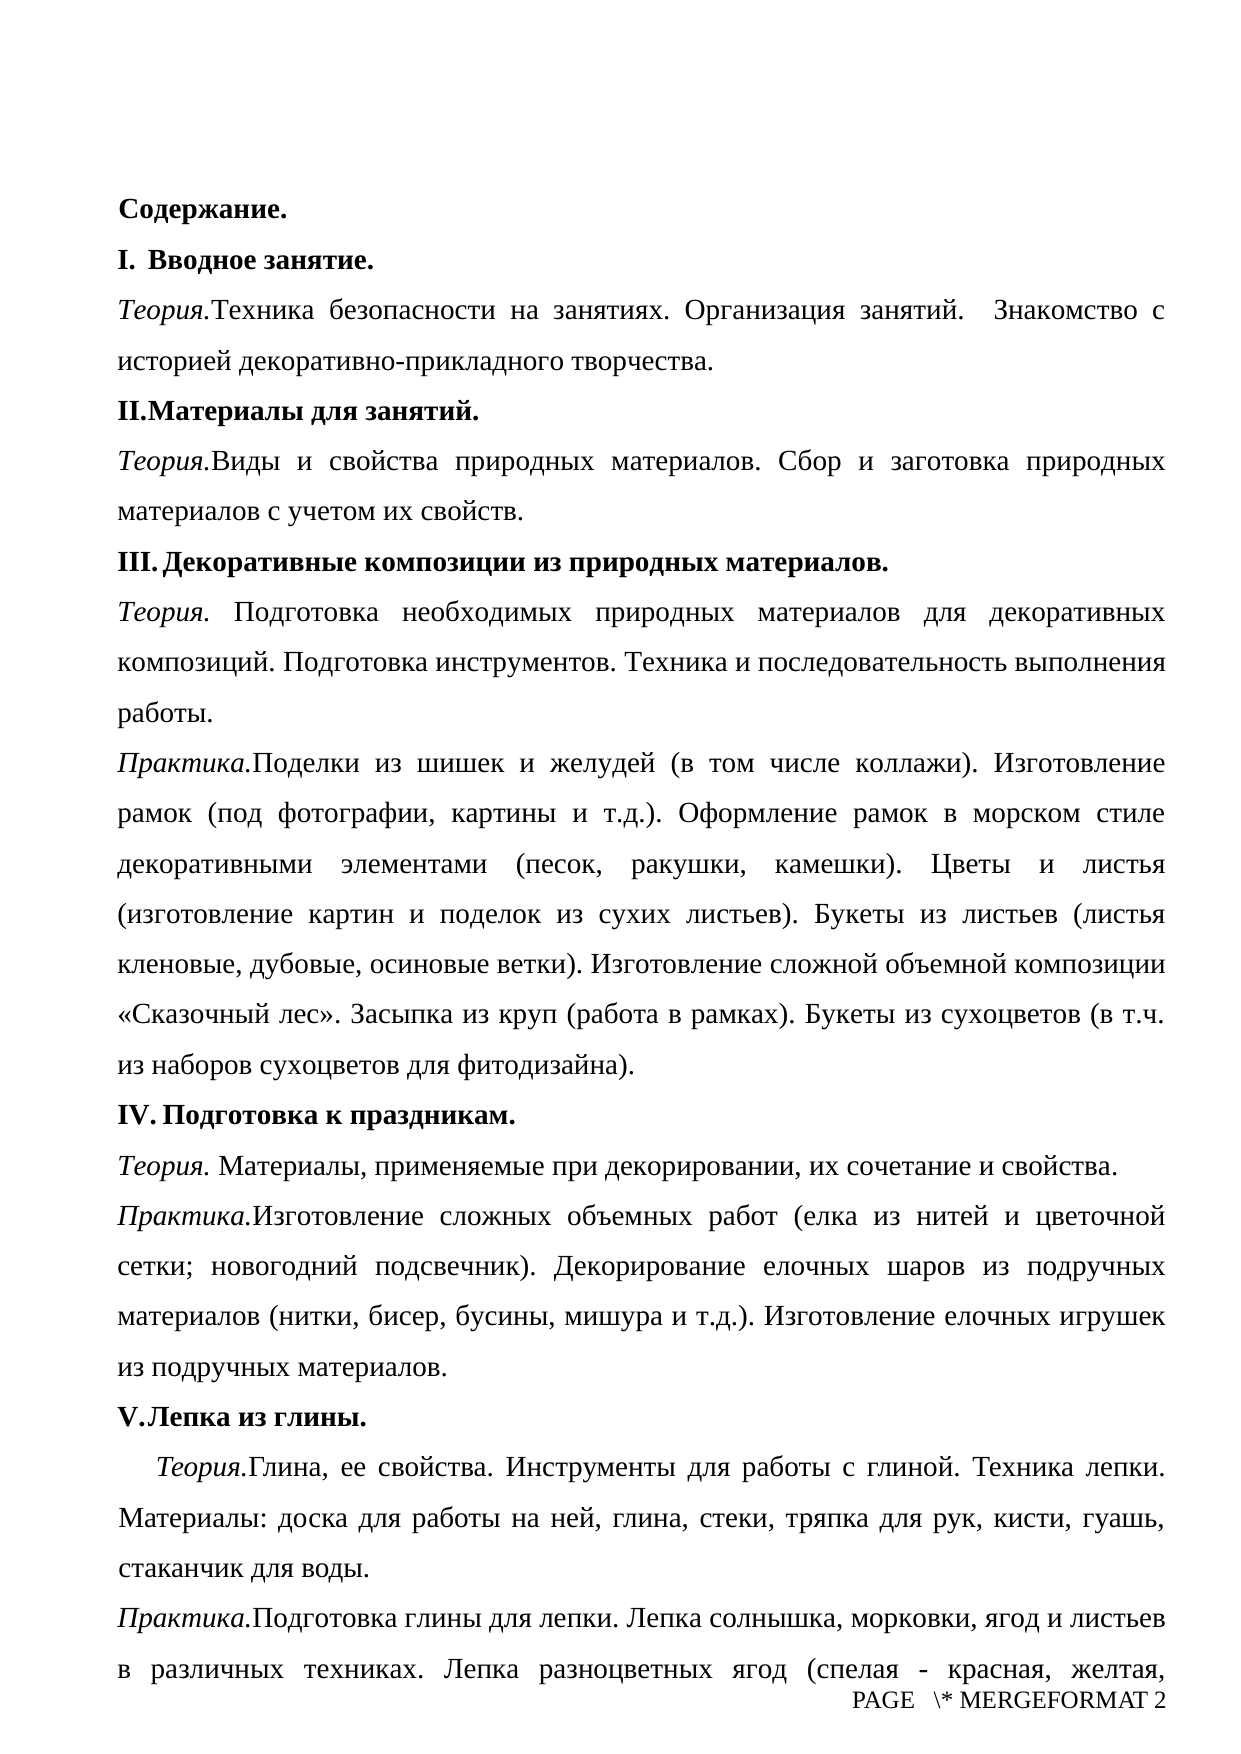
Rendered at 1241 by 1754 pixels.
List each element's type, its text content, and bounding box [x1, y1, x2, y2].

text Теория. Материалы, применяемые при декорировании, их сочетание и свойства. [117, 1148, 1166, 1181]
text Содержание. [118, 192, 1166, 225]
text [117, 1600, 1166, 1684]
list Подготовка к праздникам. [117, 1097, 1166, 1131]
list Декоративные композиции из природных материалов. [117, 544, 1166, 577]
text Практика.Поделки из шишек и желудей (в том числе коллажи). Изготовление рамок (под фотографии, картины и т.д.). Оформление рамок в морском стиле декоративными элементами (песок, ракушки, камешки). Цветы и листья (изготовление картин и поделок из сухих листьев). Букеты из листьев (листья кленовые, дубовые, осиновые ветки). Изготовление сложной объемной композиции «Сказочный лес». Засыпка из круп (работа в рамках). Букеты из сухоцветов (в т.ч. из наборов сухоцветов для фитодизайна). [117, 745, 1166, 1081]
text Теория.Виды и свойства природных материалов. Сбор и заготовка природных материалов с учетом их свойств. [117, 443, 1166, 527]
text Теория. Подготовка необходимых природных материалов для декоративных композиций. Подготовка инструментов. Техника и последовательность выполнения работы. [117, 594, 1166, 728]
list Материалы для занятий. [117, 393, 1166, 426]
text Практика.Изготовление сложных объемных работ (елка из нитей и цветочной сетки; новогодний подсвечник). Декорирование елочных шаров из подручных материалов (нитки, бисер, бусины, мишура и т.д.). Изготовление елочных игрушек из подручных материалов. [117, 1198, 1166, 1382]
text Теория.Глина, ее свойства. Инструменты для работы с глиной. Техника лепки. Материалы: доска для работы на ней, глина, стеки, тряпка для рук, кисти, гуашь, стаканчик для воды. [118, 1449, 1166, 1584]
list Вводное занятие. [117, 242, 1166, 276]
list Лепка из глины. [117, 1399, 1166, 1433]
text Теория.Техника безопасности на занятиях. Организация занятий. Знакомство с историей декоративно-прикладного творчества. [117, 292, 1166, 376]
